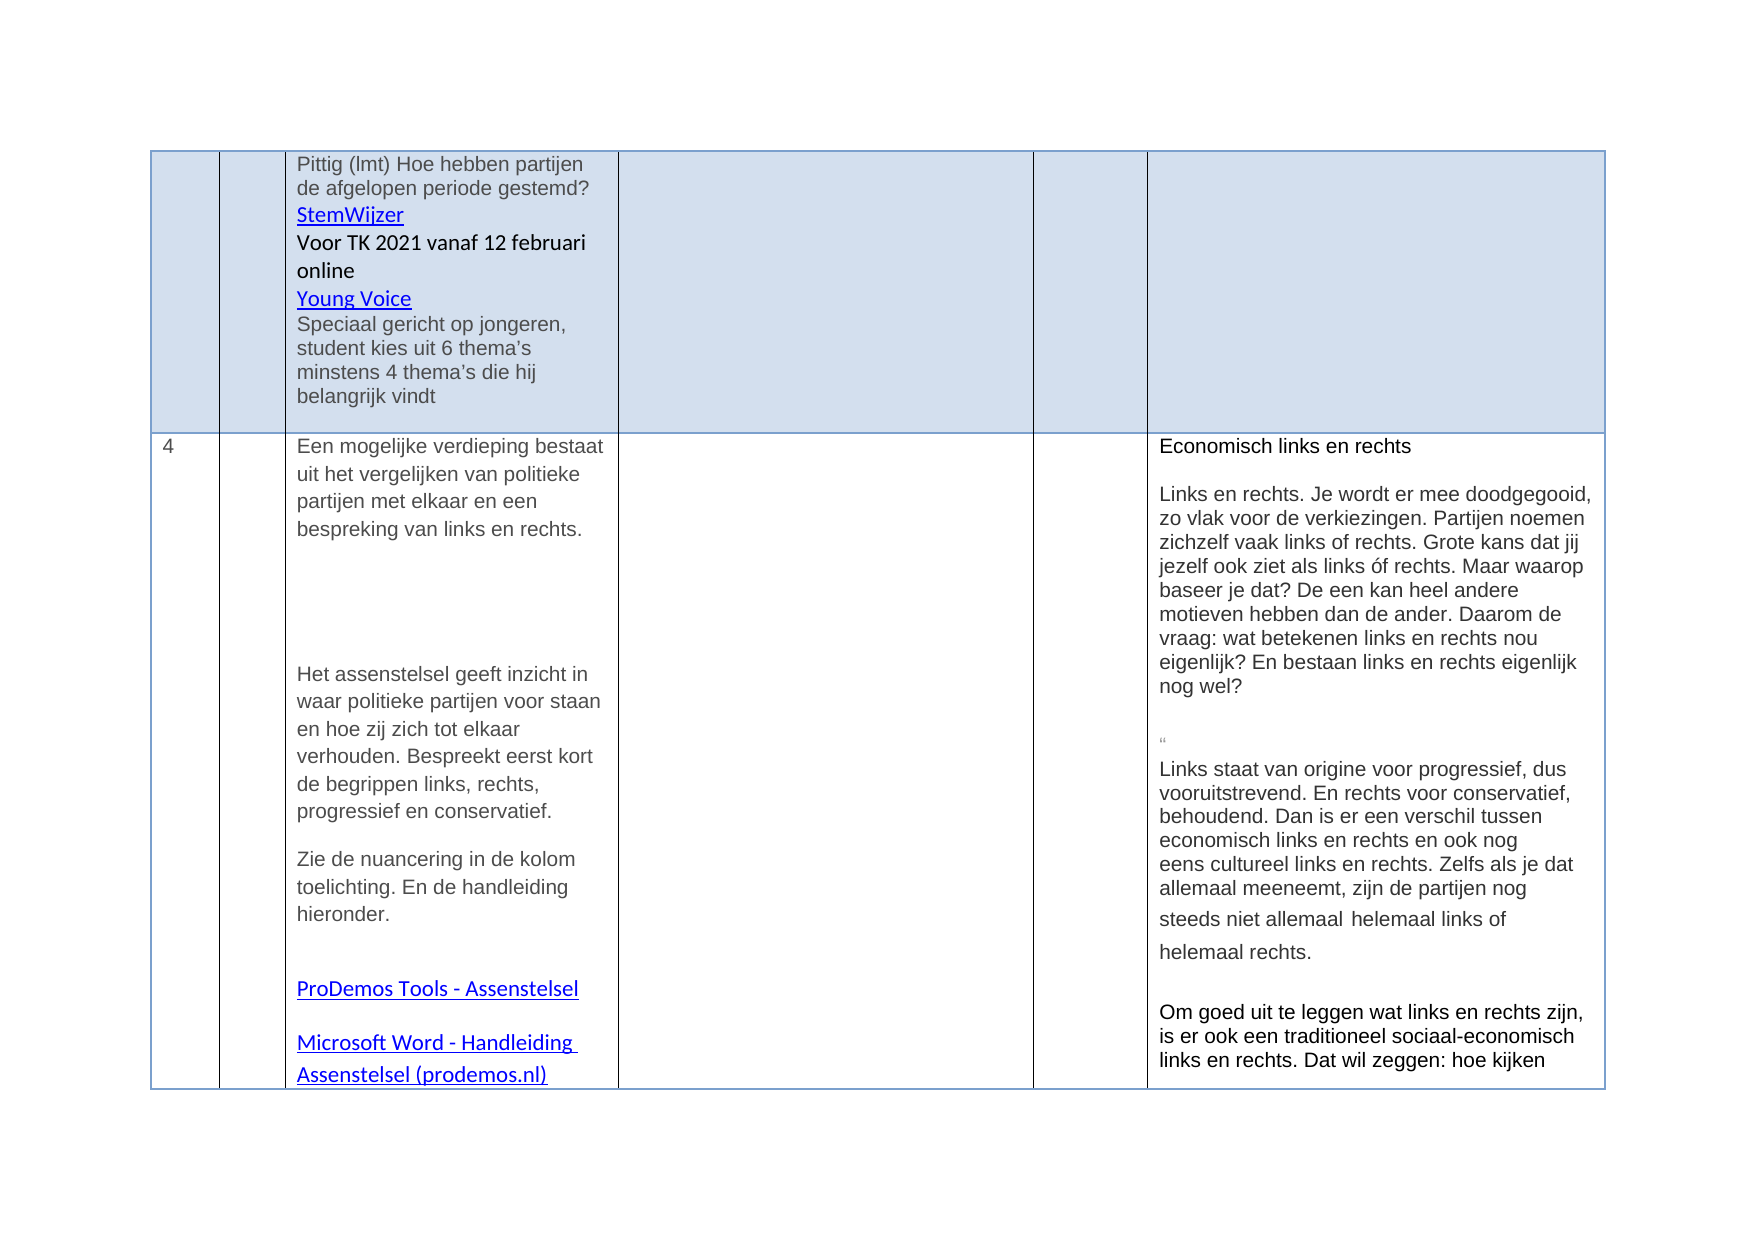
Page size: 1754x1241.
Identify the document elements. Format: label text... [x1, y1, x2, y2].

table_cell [1148, 434, 1604, 1088]
table_cell 4 [152, 434, 219, 1088]
table_cell [1148, 152, 1604, 432]
table_cell [220, 152, 285, 432]
table_cell [220, 434, 285, 1088]
table_cell [1034, 152, 1147, 432]
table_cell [286, 434, 618, 1088]
table_cell [1034, 434, 1147, 1088]
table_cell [619, 152, 1033, 432]
table_cell 3 [152, 152, 219, 432]
table_cell [619, 434, 1033, 1088]
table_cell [286, 152, 618, 432]
